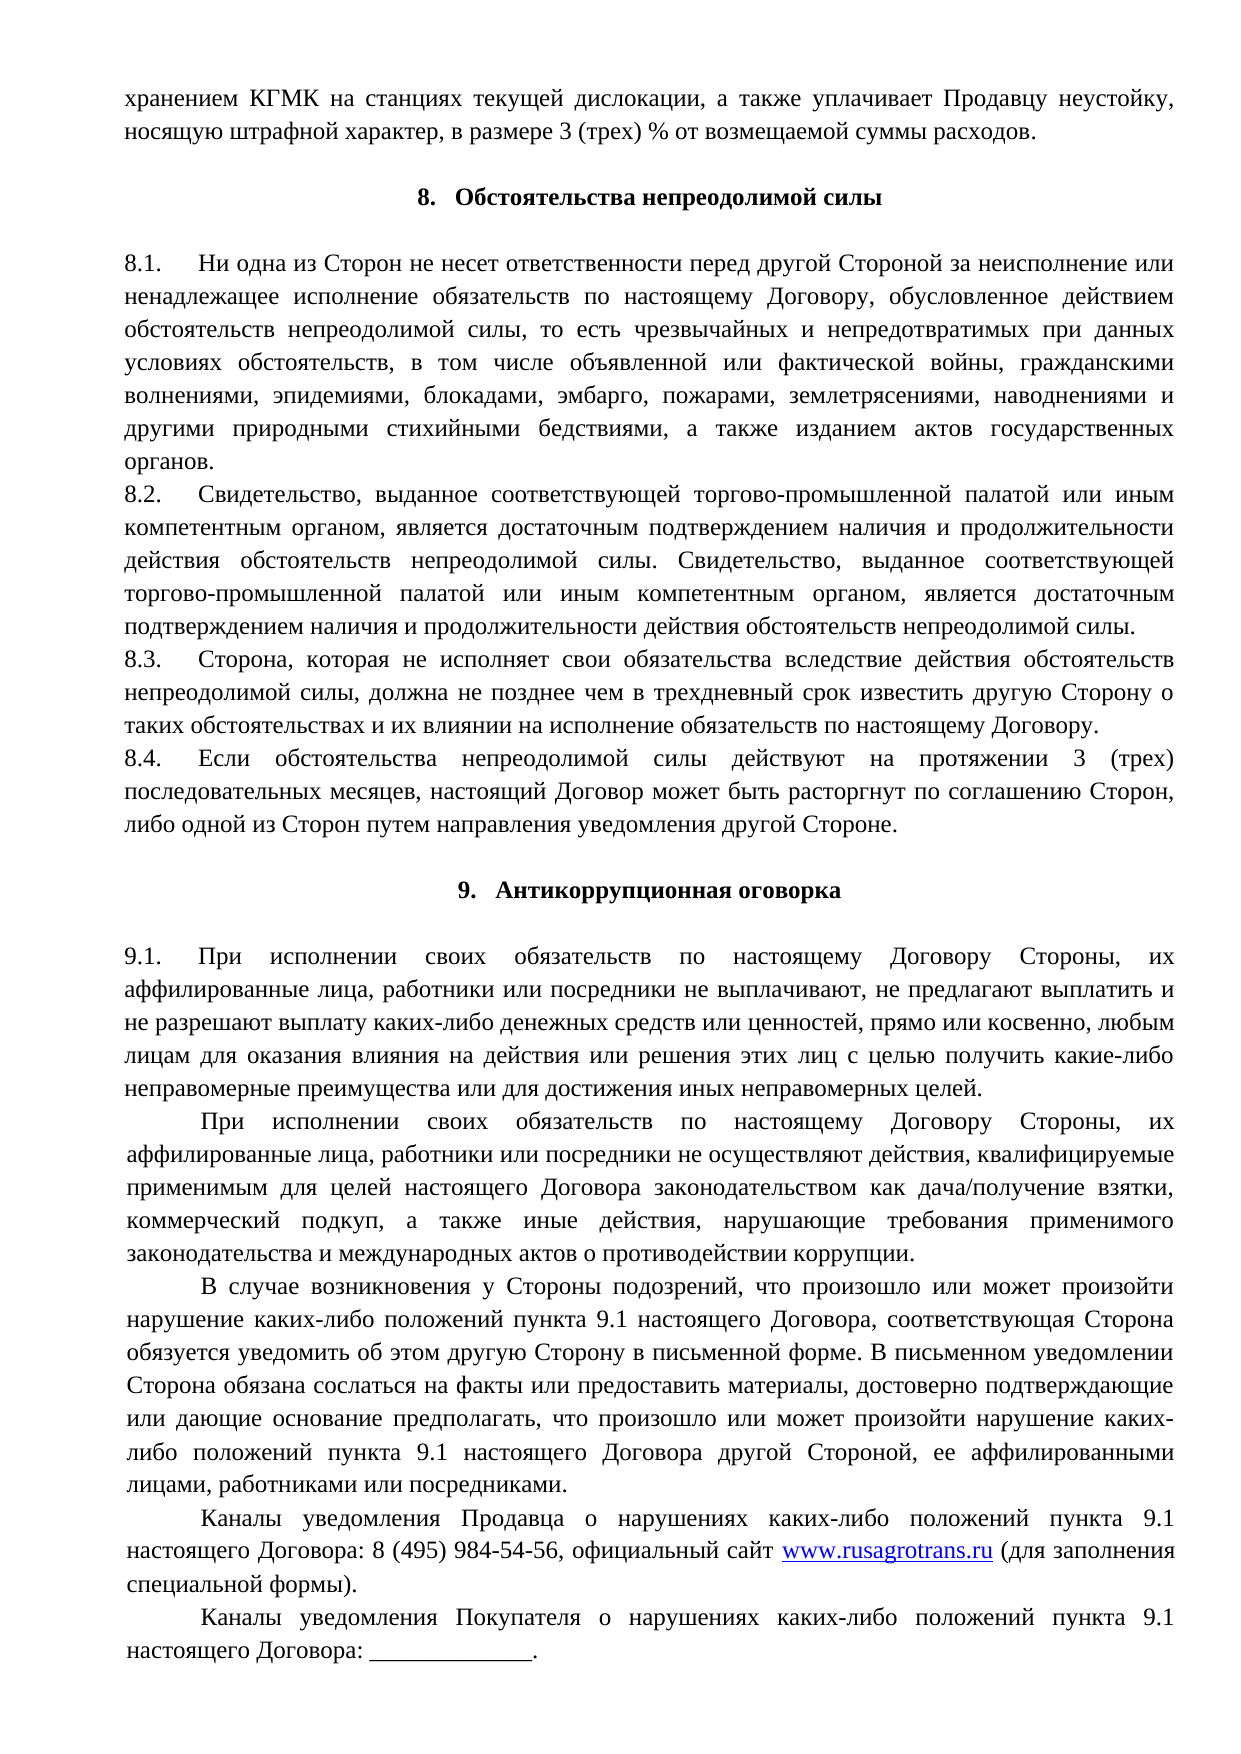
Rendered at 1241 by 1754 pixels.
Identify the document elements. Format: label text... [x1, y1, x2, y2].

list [124, 83, 1175, 144]
text В случае возникновения у Стороны подозрений, что произошло или может произойти нарушение каких-либо положений пункта 9.1 настоящего Договора, соответствующая Сторона обязуется уведомить об этом другую Сторону в письменной форме. В письменном уведомлении Сторона обязана сослаться на факты или предоставить материалы, достоверно подтверждающие или дающие основание предполагать, что произошло или может произойти нарушение каких-либо положений пункта 9.1 настоящего Договора другой Стороной, ее аффилированными лицами, работниками или посредниками. [126, 1271, 1175, 1498]
list Свидетельство, выданное соответствующей торгово-промышленной палатой или иным компетентным органом, является достаточным подтверждением наличия и продолжительности действия обстоятельств непреодолимой силы. Свидетельство, выданное соответствующей торгово-промышленной палатой или иным компетентным органом, является достаточным подтверждением наличия и продолжительности действия обстоятельств непреодолимой силы. [124, 479, 1175, 640]
list Сторона, которая не исполняет свои обязательства вследствие действия обстоятельств непреодолимой силы, должна не позднее чем в трехдневный срок известить другую Сторону о таких обстоятельствах и их влиянии на исполнение обязательств по настоящему Договору. [124, 644, 1175, 739]
list Антикоррупционная оговорка [124, 875, 1175, 904]
list Обстоятельства непреодолимой силы [124, 182, 1175, 211]
list Ни одна из Сторон не несет ответственности перед другой Стороной за неисполнение или ненадлежащее исполнение обязательств по настоящему Договору, обусловленное действием обстоятельств непреодолимой силы, то есть чрезвычайных и непредотвратимых при данных условиях обстоятельств, в том числе объявленной или фактической войны, гражданскими волнениями, эпидемиями, блокадами, эмбарго, пожарами, землетрясениями, наводнениями и другими природными стихийными бедствиями, а также изданием актов государственных органов. [124, 248, 1175, 475]
text При исполнении своих обязательств по настоящему Договору Стороны, их аффилированные лица, работники или посредники не осуществляют действия, квалифицируемые применимым для целей настоящего Договора законодательством как дача/получение взятки, коммерческий подкуп, а также иные действия, нарушающие требования применимого законодательства и международных актов о противодействии коррупции. [126, 1106, 1175, 1267]
text Каналы уведомления Продавца о нарушениях каких-либо положений пункта 9.1 настоящего Договора: 8 (495) 984-54-56, официальный сайт www.rusagrotrans.ru (для заполнения специальной формы). [126, 1503, 1175, 1597]
list Если обстоятельства непреодолимой силы действуют на протяжении 3 (трех) последовательных месяцев, настоящий Договор может быть расторгнут по соглашению Сторон, либо одной из Сторон путем направления уведомления другой Стороне. [124, 743, 1175, 838]
list При исполнении своих обязательств по настоящему Договору Стороны, их аффилированные лица, работники или посредники не выплачивают, не предлагают выплатить и не разрешают выплату каких-либо денежных средств или ценностей, прямо или косвенно, любым лицам для оказания влияния на действия или решения этих лиц с целью получить какие-либо неправомерные преимущества или для достижения иных неправомерных целей. [124, 941, 1175, 1102]
text Каналы уведомления Покупателя о нарушениях каких-либо положений пункта 9.1 настоящего Договора: _____________. [126, 1602, 1175, 1663]
